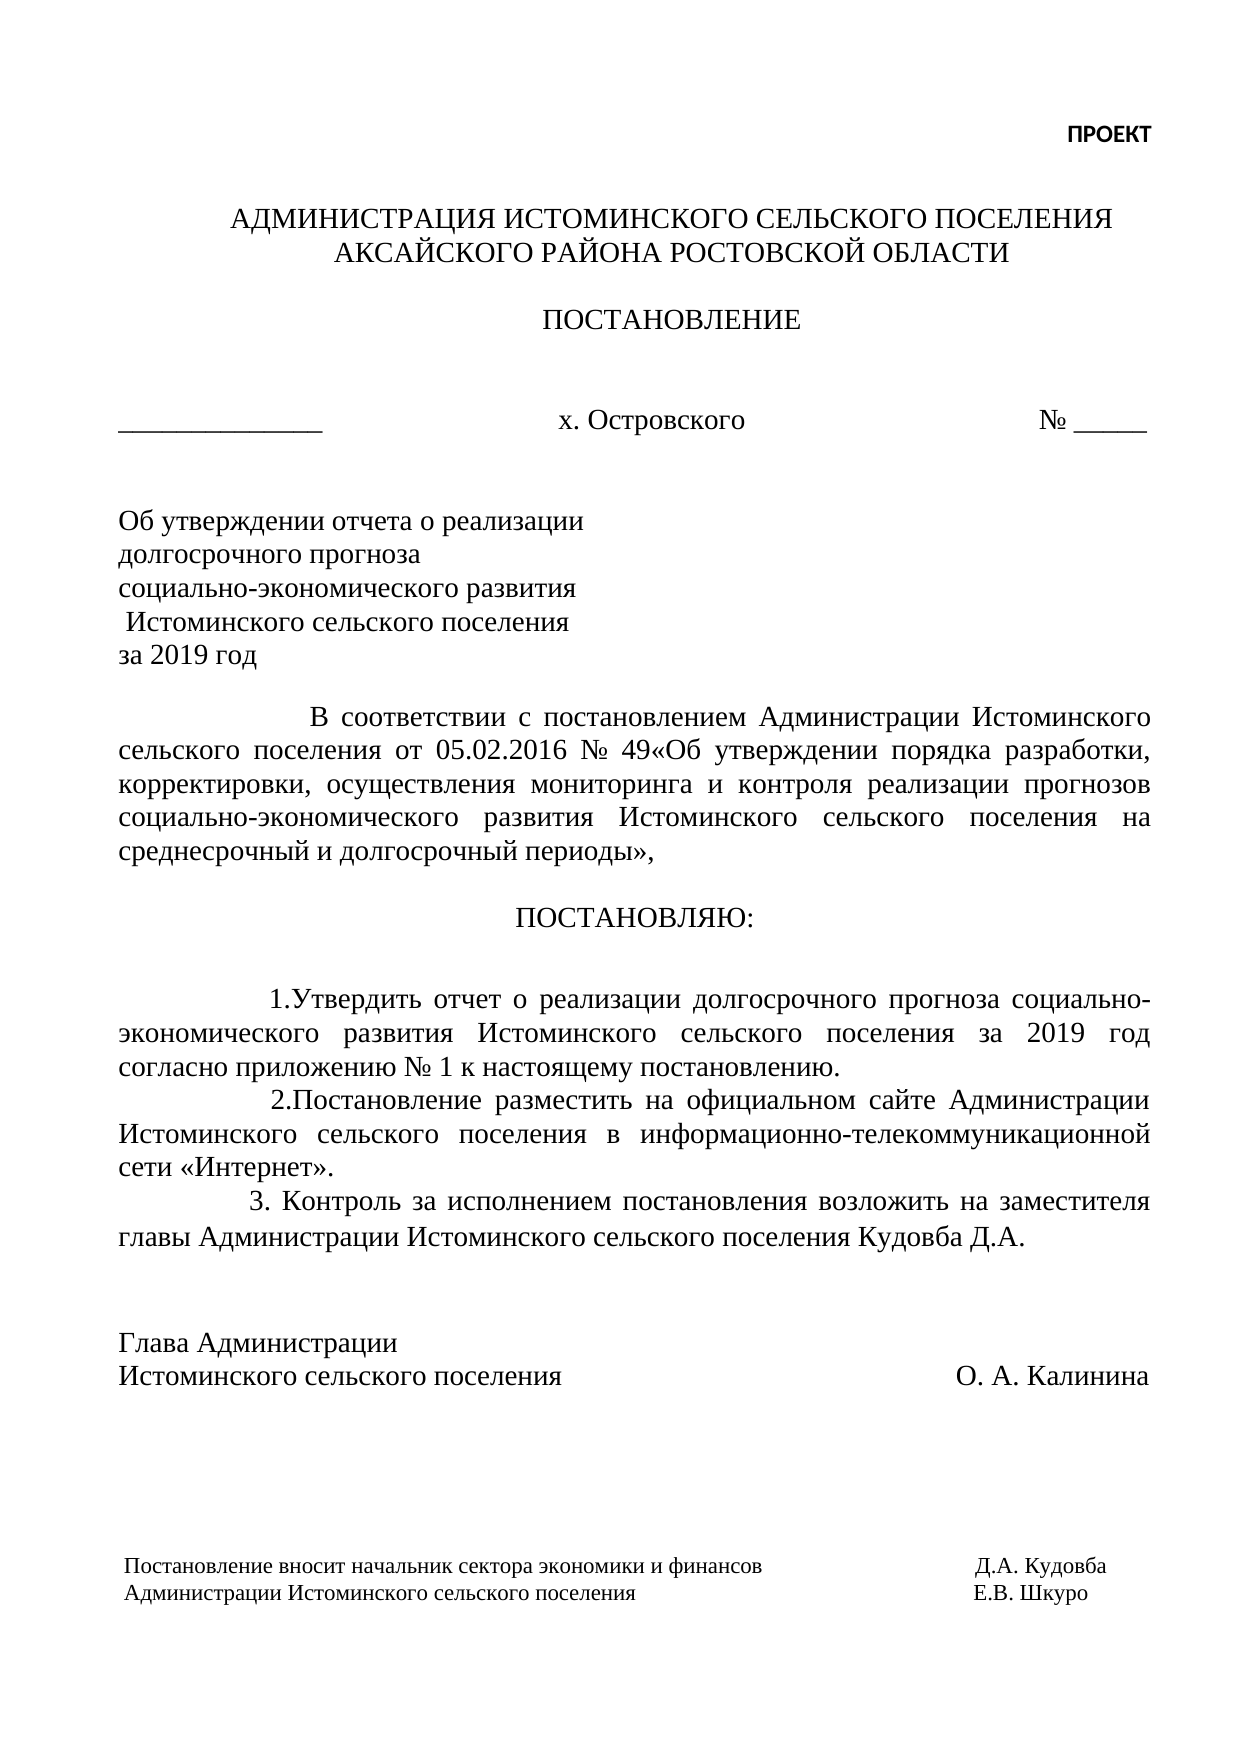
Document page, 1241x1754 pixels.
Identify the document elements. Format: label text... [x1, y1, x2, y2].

text ПОСТАНОВЛЯЮ: [118, 900, 1152, 934]
text Постановление вносит начальник сектора экономики и финансов Д.А. Кудовба [118, 1552, 1152, 1579]
text социально-экономического развития [118, 570, 1152, 604]
text Истоминского сельского поселения [118, 604, 1152, 637]
text 1.Утвердить отчет о реализации долгосрочного прогноза социально-экономического развития Истоминского сельского поселения за 2019 год согласно приложению № 1 к настоящему постановлению. [118, 982, 1152, 1082]
text долгосрочного прогноза [118, 537, 1152, 570]
text АКСАЙСКОГО РАЙОНА РОСТОВСКОЙ ОБЛАСТИ [118, 235, 1152, 268]
text АДМИНИСТРАЦИЯ ИСТОМИНСКОГО СЕЛЬСКОГО ПОСЕЛЕНИЯ [118, 201, 1152, 235]
text Глава Администрации [118, 1325, 1152, 1358]
text ______________ х. Островского № _____ [118, 402, 1152, 436]
text Истоминского сельского поселения О. А. Калинина [118, 1358, 1152, 1392]
text Администрации Истоминского сельского поселения Е.В. Шкуро [118, 1579, 1152, 1605]
text ПОСТАНОВЛЕНИЕ [118, 302, 1152, 335]
text 3. Контроль за исполнением постановления возложить на заместителя главы Администрации Истоминского сельского поселения Кудовба Д.А. [118, 1183, 1152, 1253]
text 2.Постановление разместить на официальном сайте Администрации Истоминского сельского поселения в информационно-телекоммуникационной сети «Интернет». [118, 1082, 1152, 1183]
text за 2019 год [118, 637, 1152, 671]
text В соответствии с постановлением Администрации Истоминского сельского поселения от 05.02.2016 № 49«Об утверждении порядка разработки, корректировки, осуществления мониторинга и контроля реализации прогнозов социально-экономического развития Истоминского сельского поселения на среднесрочный и долгосрочный периоды», [118, 699, 1152, 867]
text Об утверждении отчета о реализации [118, 503, 1152, 537]
text ПРОЕКТ [118, 118, 1152, 149]
